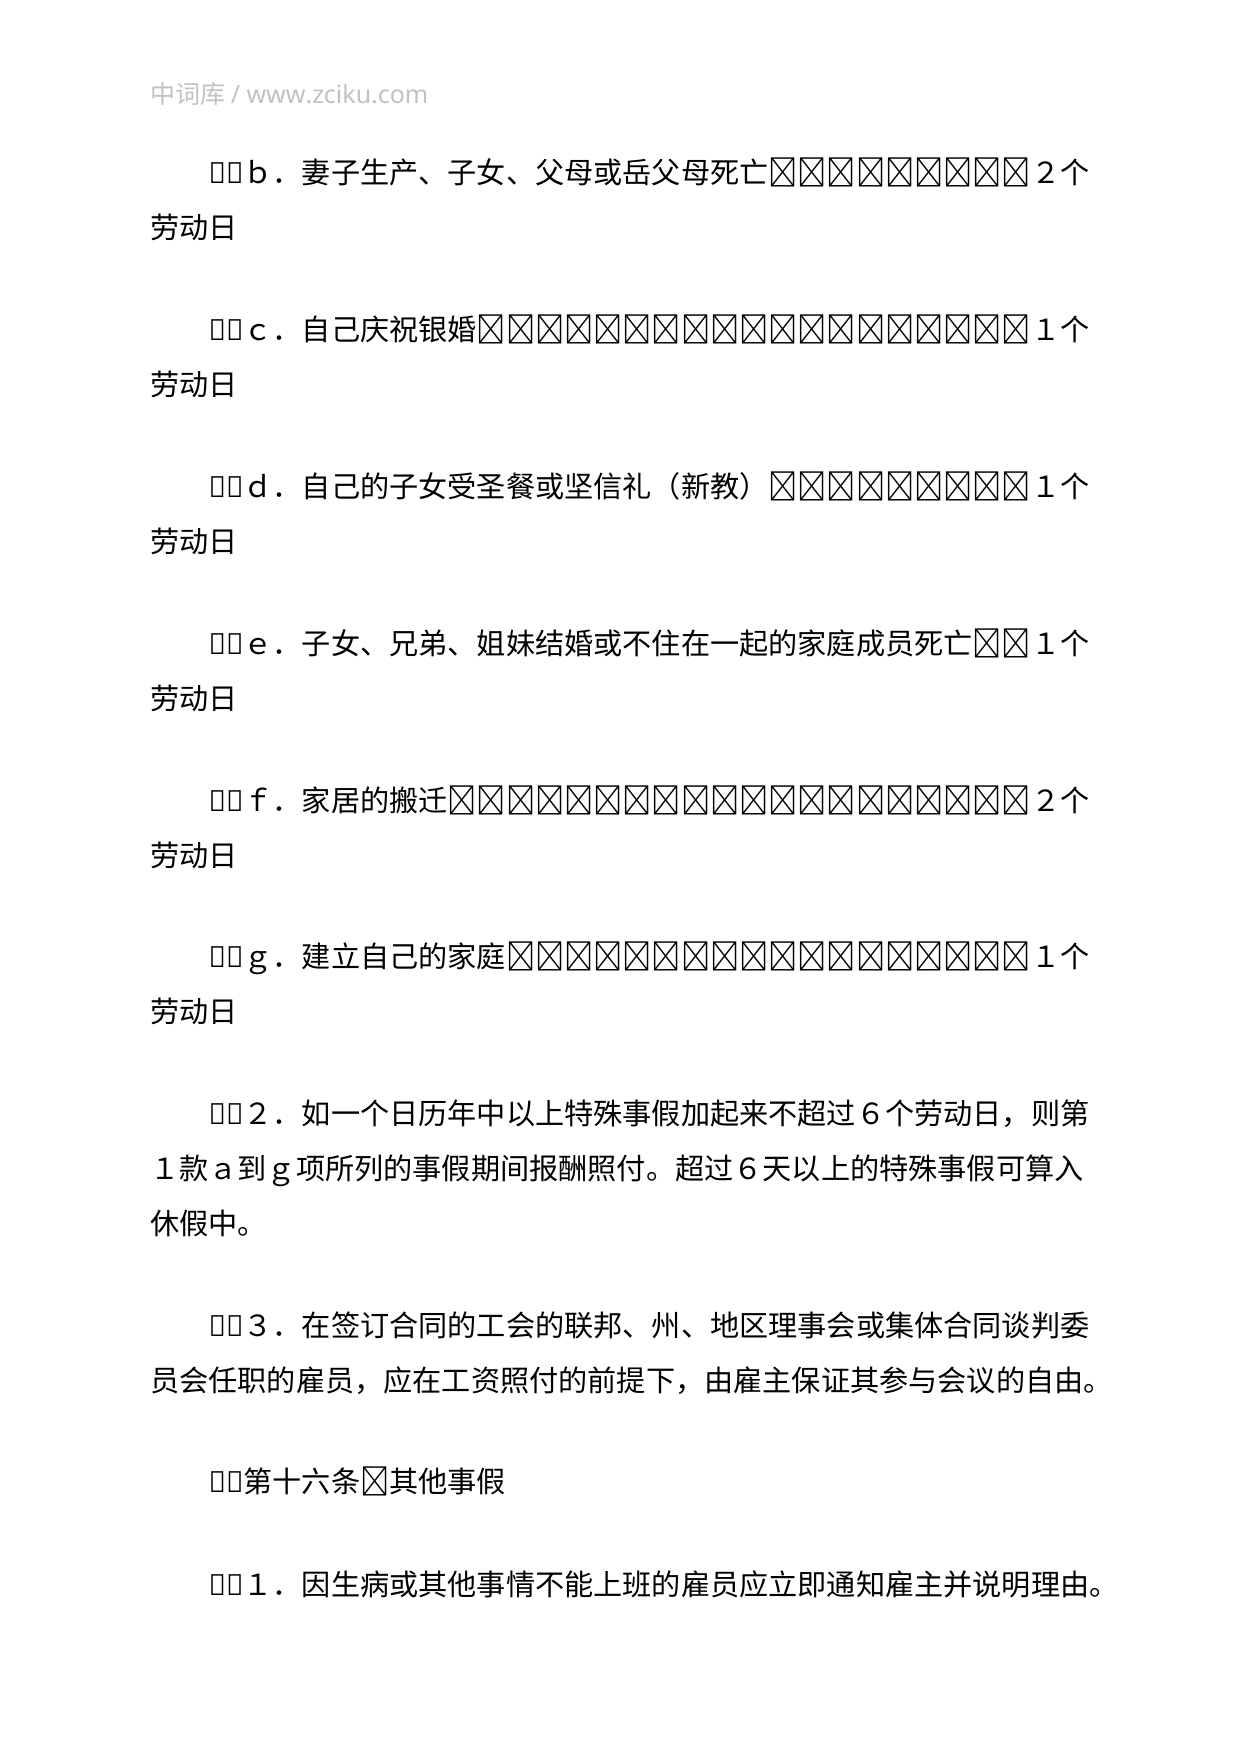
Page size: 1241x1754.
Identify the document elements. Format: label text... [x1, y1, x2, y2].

text 第十六条其他事假 [150, 1459, 1090, 1501]
text ｅ．子女、兄弟、姐妹结婚或不住在一起的家庭成员死亡１个劳动日 [150, 620, 1090, 718]
text ２．如一个日历年中以上特殊事假加起来不超过６个劳动日，则第１款ａ到ｇ项所列的事假期间报酬照付。超过６天以上的特殊事假可算入休假中。 [150, 1091, 1090, 1243]
text ｆ．家居的搬迁２个劳动日 [150, 777, 1090, 874]
text ｄ．自己的子女受圣餐或坚信礼（新教）１个劳动日 [150, 463, 1090, 561]
text ｇ．建立自己的家庭１个劳动日 [150, 934, 1090, 1031]
text ｂ．妻子生产、子女、父母或岳父母死亡２个劳动日 [150, 150, 1090, 247]
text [150, 1561, 1090, 1603]
text ３．在签订合同的工会的联邦、州、地区理事会或集体合同谈判委员会任职的雇员，应在工资照付的前提下，由雇主保证其参与会议的自由。 [150, 1302, 1090, 1399]
text ｃ．自己庆祝银婚１个劳动日 [150, 307, 1090, 404]
